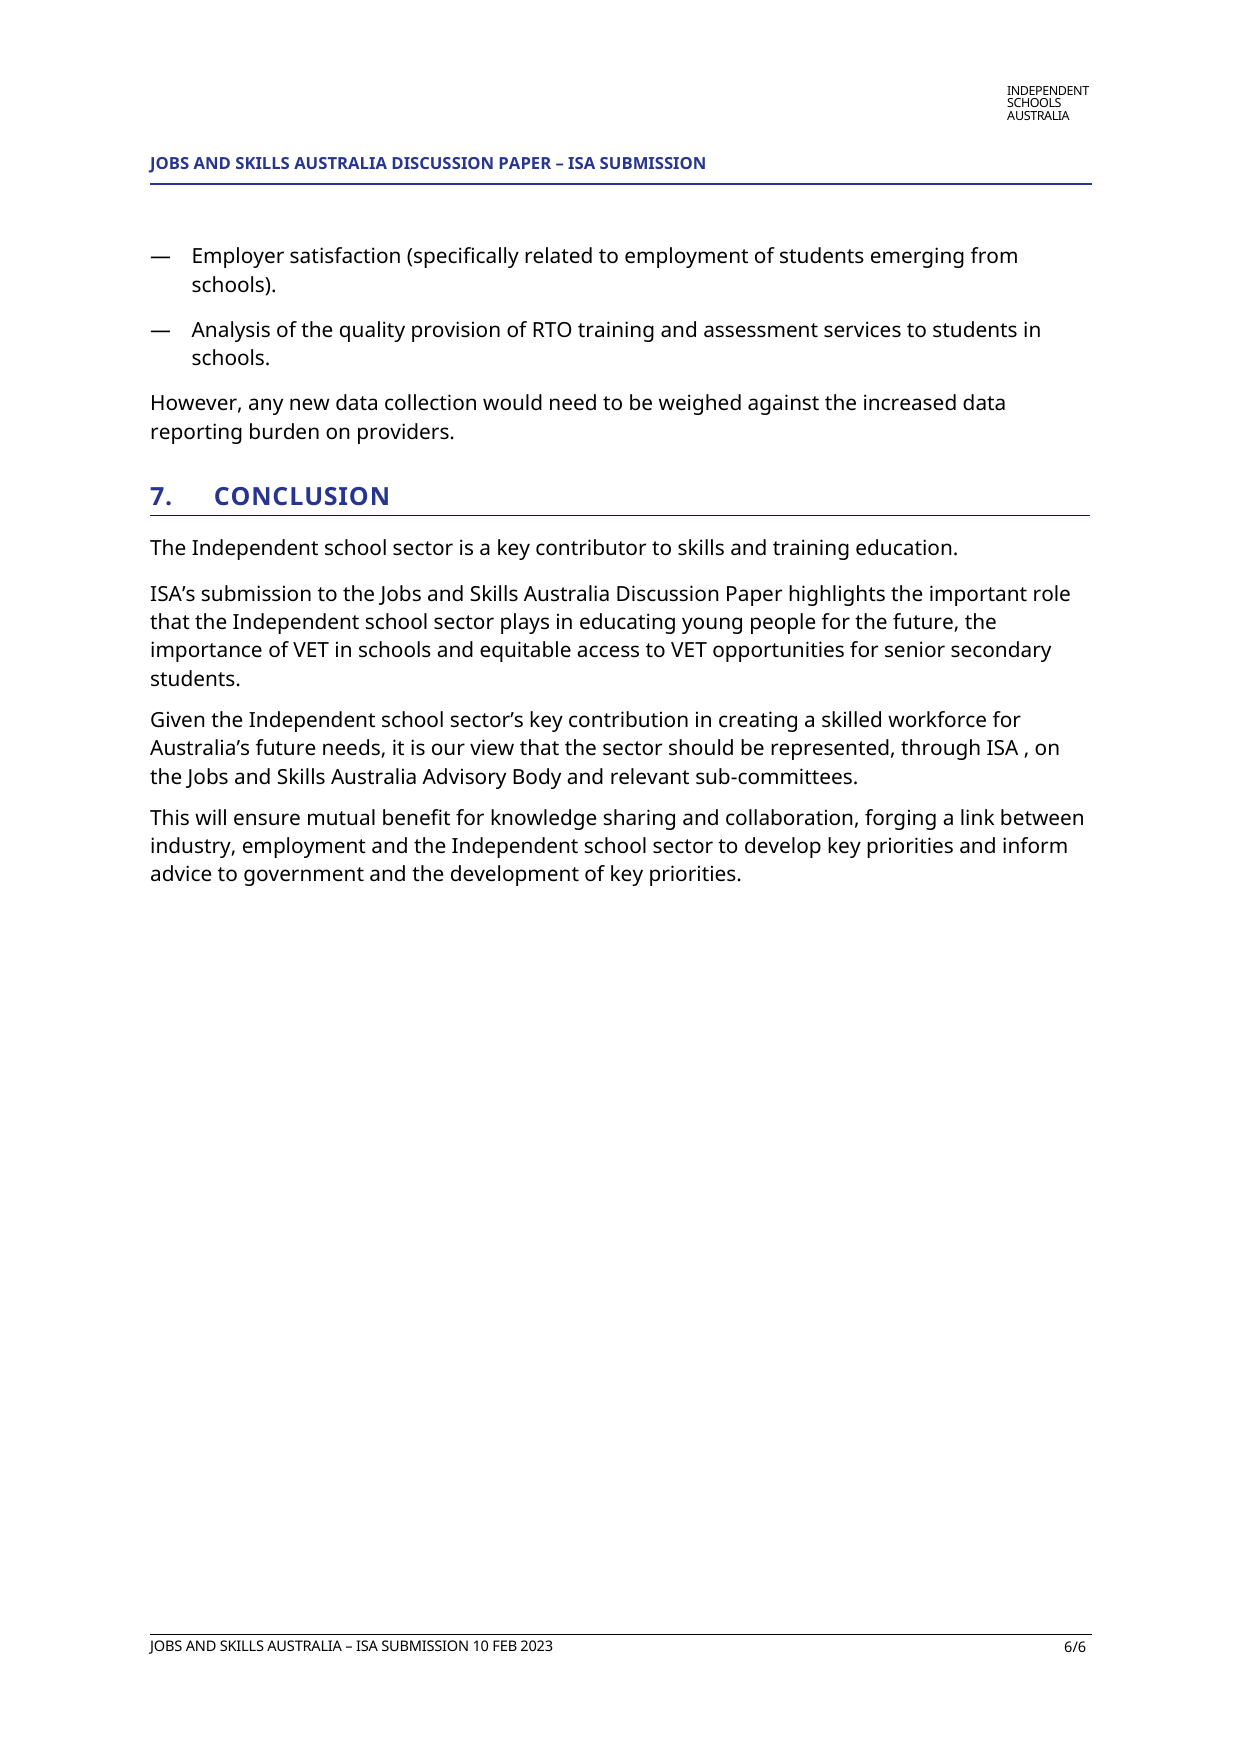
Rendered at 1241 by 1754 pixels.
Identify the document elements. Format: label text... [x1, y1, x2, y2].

text Given the Independent school sector’s key contribution in creating a skilled workforce for Australia’s future needs, it is our view that the sector should be represented, through ISA , on the Jobs and Skills Australia Advisory Body and relevant sub-committees. [150, 705, 1090, 790]
list Analysis of the quality provision of RTO training and assessment services to students in schools. [150, 315, 1090, 372]
text This will ensure mutual benefit for knowledge sharing and collaboration, forging a link between industry, employment and the Independent school sector to develop key priorities and inform advice to government and the development of key priorities. [150, 803, 1090, 888]
list The Independent school sector is a key contributor to skills and training education. [150, 533, 1090, 562]
subtitle Conclusion [150, 479, 1090, 515]
text However, any new data collection would need to be weighed against the increased data reporting burden on providers. [150, 388, 1090, 445]
text ISA’s submission to the Jobs and Skills Australia Discussion Paper highlights the important role that the Independent school sector plays in educating young people for the future, the importance of VET in schools and equitable access to VET opportunities for senior secondary students. [150, 579, 1090, 692]
list Employer satisfaction (specifically related to employment of students emerging from schools). [150, 241, 1090, 298]
